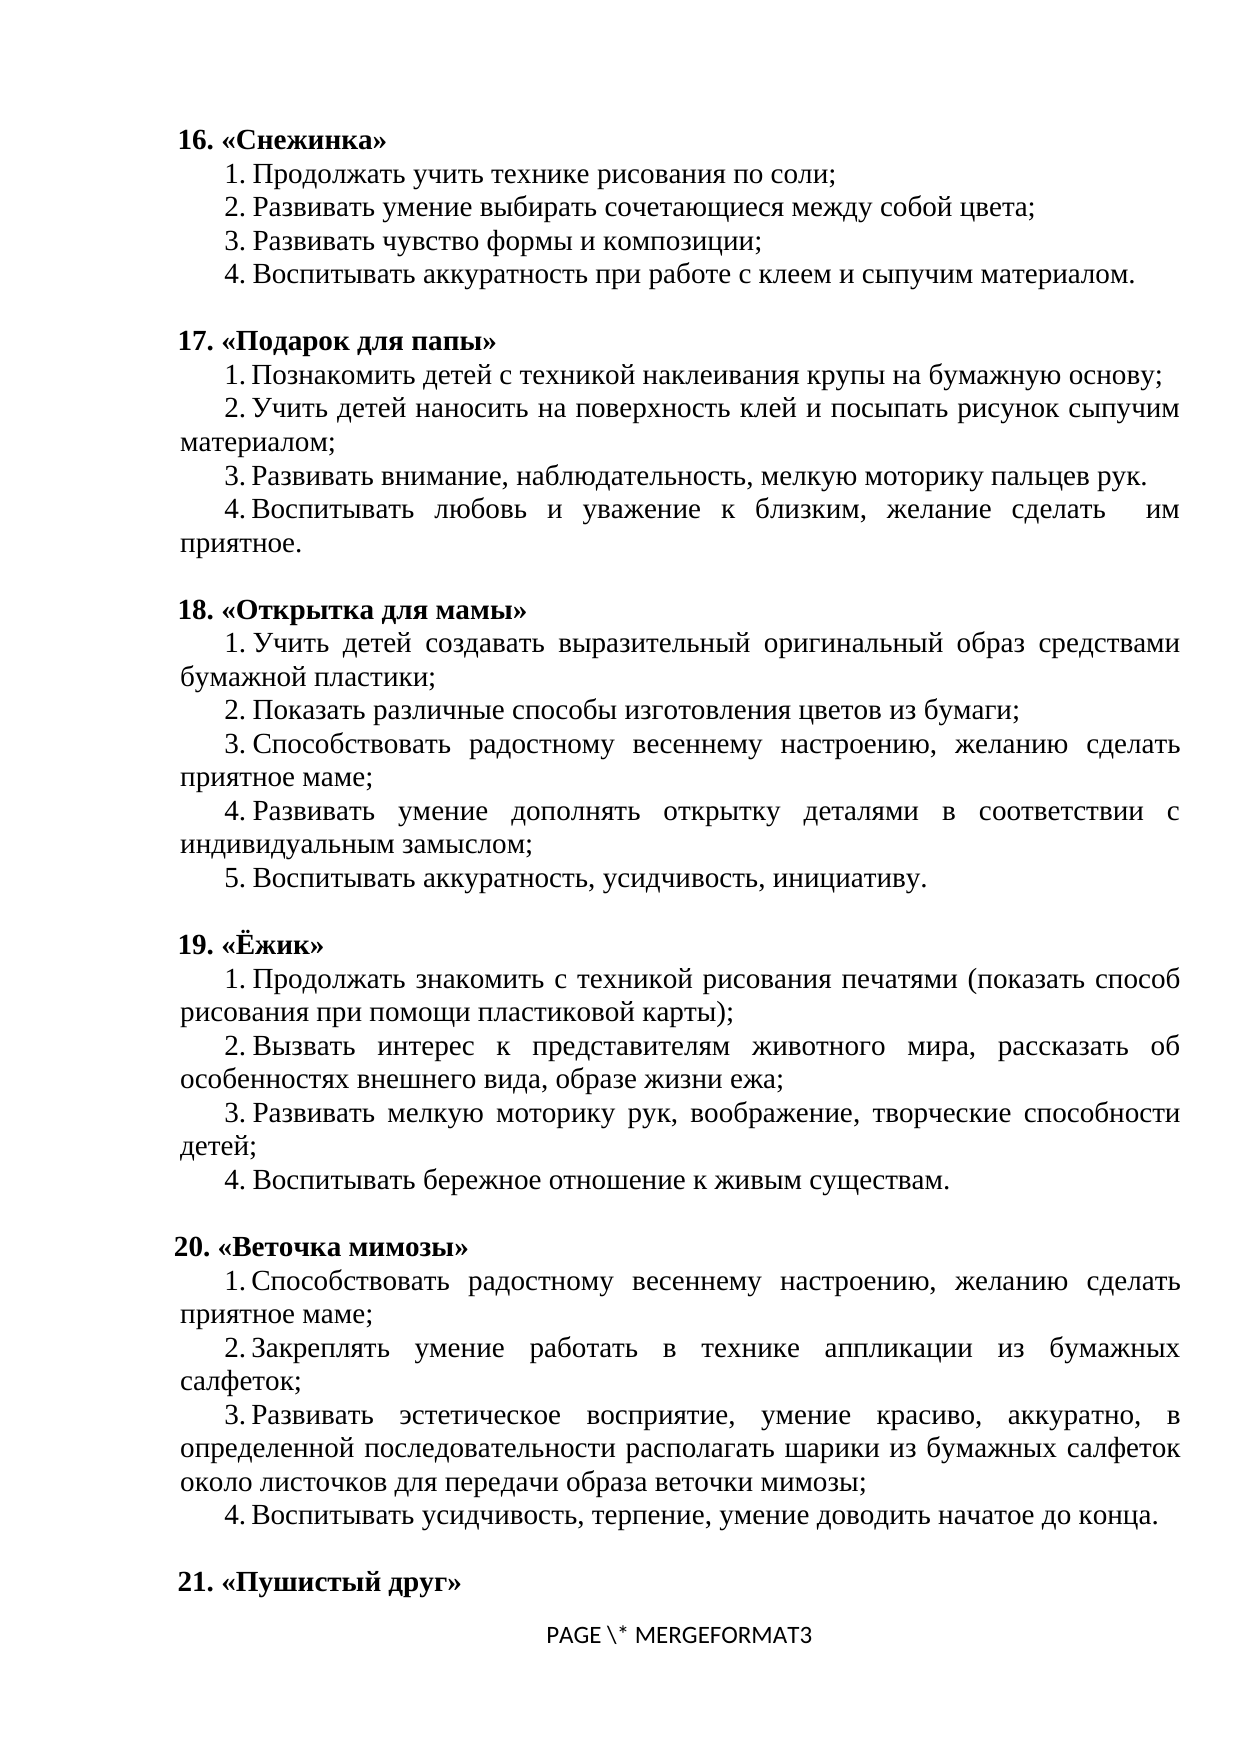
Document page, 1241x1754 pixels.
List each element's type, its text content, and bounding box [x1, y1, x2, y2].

list Развивать мелкую моторику рук, воображение, творческие способности детей; [180, 1095, 1181, 1162]
text 21. «Пушистый друг» [177, 1564, 1181, 1598]
text 20. «Веточка мимозы» [174, 1229, 1181, 1263]
text 19. «Ёжик» [177, 927, 1181, 961]
list Воспитывать аккуратность при работе с клеем и сыпучим материалом. [180, 256, 1181, 290]
list Вызвать интерес к представителям животного мира, рассказать об особенностях внешнего вида, образе жизни ежа; [180, 1028, 1181, 1095]
list Закреплять умение работать в технике аппликации из бумажных салфеток; [180, 1330, 1181, 1397]
list Развивать умение выбирать сочетающиеся между собой цвета; [180, 189, 1181, 223]
list Показать различные способы изготовления цветов из бумаги; [180, 692, 1181, 726]
list Воспитывать бережное отношение к живым существам. [180, 1162, 1181, 1196]
list Учить детей наносить на поверхность клей и посыпать рисунок сыпучим материалом; [180, 391, 1181, 458]
text 18. «Открытка для мамы» [177, 592, 1181, 625]
list Развивать эстетическое восприятие, умение красиво, аккуратно, в определенной последовательности располагать шарики из бумажных салфеток около листочков для передачи образа веточки мимозы; [180, 1397, 1181, 1497]
list Продолжать знакомить с техникой рисования печатями (показать способ рисования при помощи пластиковой карты); [180, 961, 1181, 1028]
list Воспитывать любовь и уважение к близким, желание сделать им приятное. [180, 491, 1181, 558]
list Воспитывать аккуратность, усидчивость, инициативу. [180, 860, 1181, 894]
text 17. «Подарок для папы» [177, 323, 1181, 357]
list Способствовать радостному весеннему настроению, желанию сделать приятное маме; [180, 726, 1181, 793]
list Продолжать учить технике рисования по соли; [180, 156, 1181, 189]
list Познакомить детей с техникой наклеивания крупы на бумажную основу; [180, 357, 1181, 391]
list Способствовать радостному весеннему настроению, желанию сделать приятное маме; [180, 1263, 1181, 1330]
text 16. «Снежинка» [177, 122, 1181, 156]
list Развивать умение дополнять открытку деталями в соответствии с индивидуальным замыслом; [180, 793, 1181, 860]
list Воспитывать усидчивость, терпение, умение доводить начатое до конца. [180, 1497, 1181, 1531]
list Развивать чувство формы и композиции; [180, 223, 1181, 256]
list Развивать внимание, наблюдательность, мелкую моторику пальцев рук. [180, 458, 1181, 491]
list Учить детей создавать выразительный оригинальный образ средствами бумажной пластики; [180, 625, 1181, 692]
